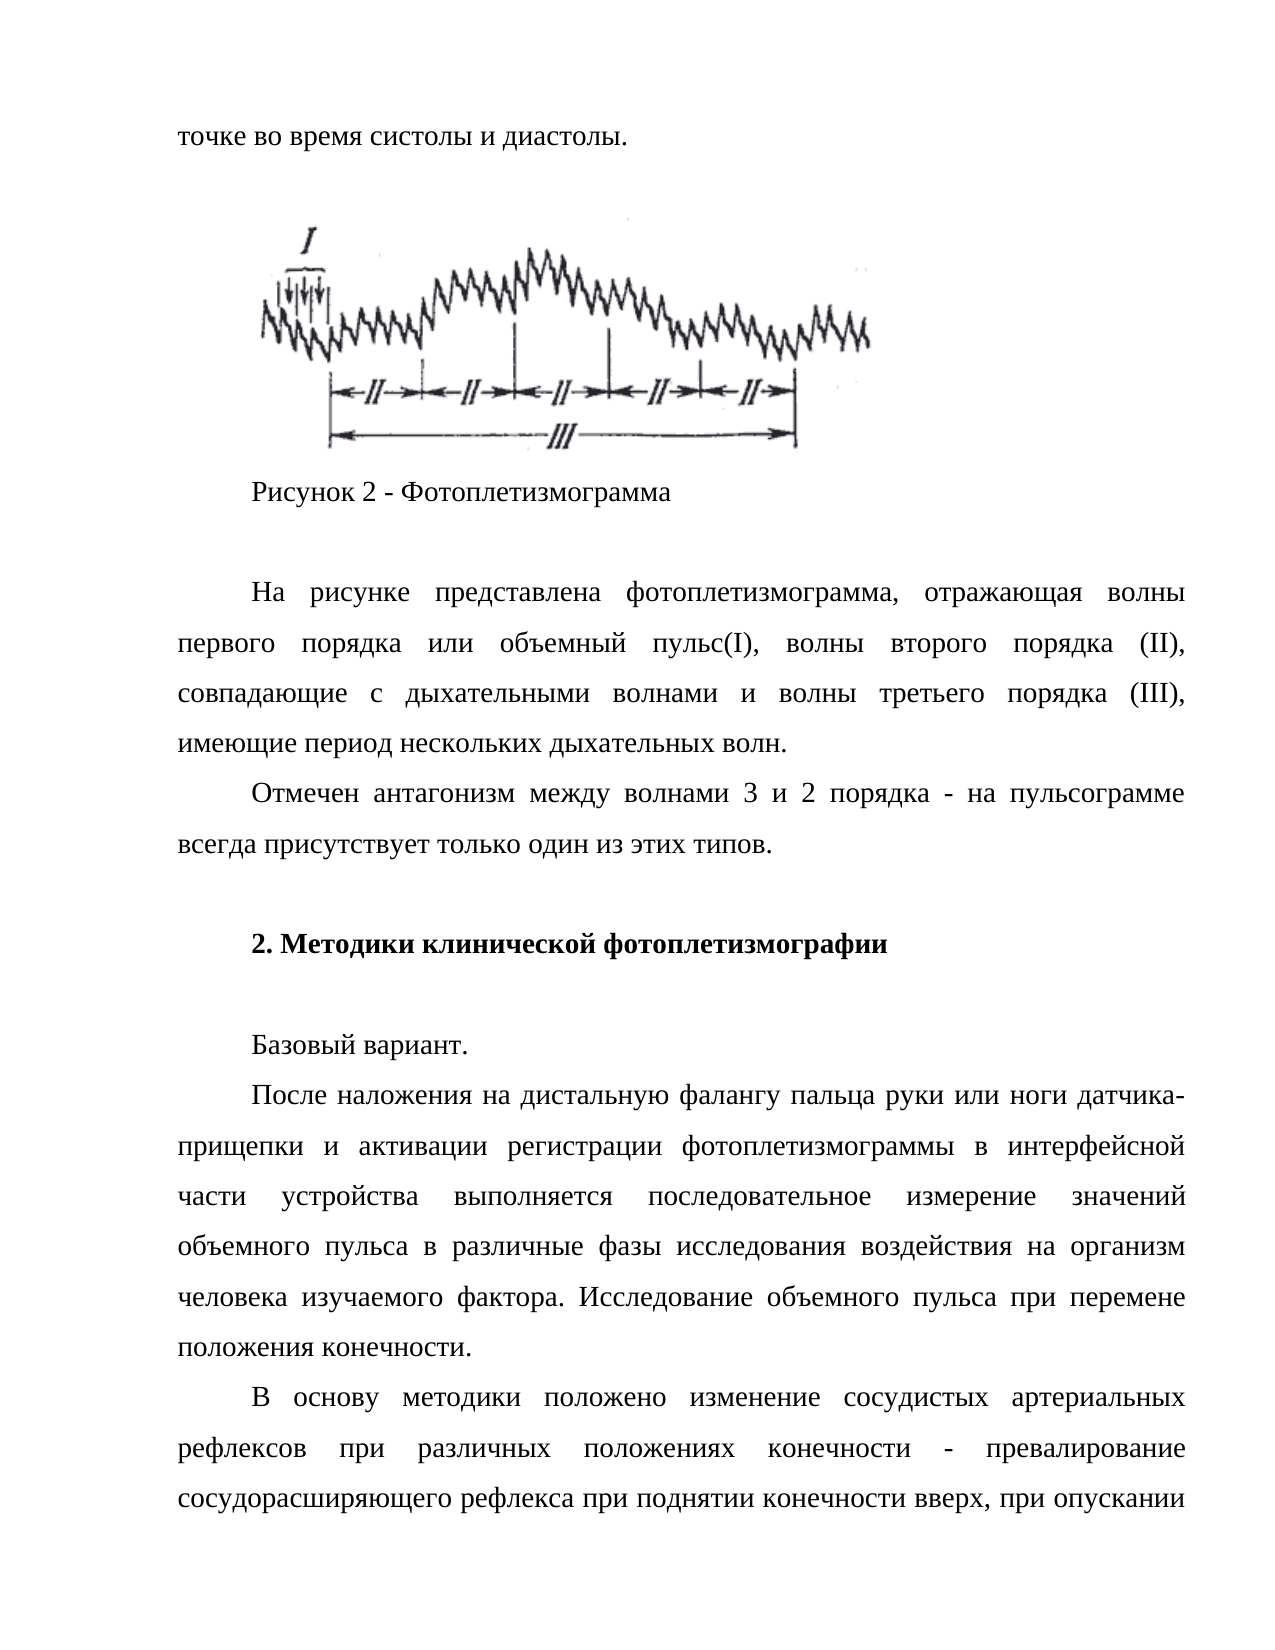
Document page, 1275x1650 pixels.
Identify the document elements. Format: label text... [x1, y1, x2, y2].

text Отмечен антагонизм между волнами 3 и 2 порядка - на пульсограмме всегда присутствует только один из этих типов. [177, 776, 1186, 859]
text На рисунке представлена фотоплетизмограмма, отражающая волны первого порядка или объемный пульс(I), волны второго порядка (II), совпадающие с дыхательными волнами и волны третьего порядка (III), имеющие период нескольких дыхательных волн. [177, 574, 1186, 759]
text После наложения на дистальную фалангу пальца руки или ноги датчика-прищепки и активации регистрации фотоплетизмограммы в интерфейсной части устройства выполняется последовательное измерение значений объемного пульса в различные фазы исследования воздействия на организм человека изучаемого фактора. Исследование объемного пульса при перемене положения конечности. [177, 1077, 1186, 1363]
subtitle 2. Методики клинической фотоплетизмографии [177, 927, 1186, 960]
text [177, 118, 1186, 152]
subtitle Базовый вариант. [177, 1027, 1186, 1061]
text Рисунок 2 - Фотоплетизмограмма [177, 474, 1186, 507]
picture [251, 218, 884, 460]
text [177, 1379, 1186, 1513]
